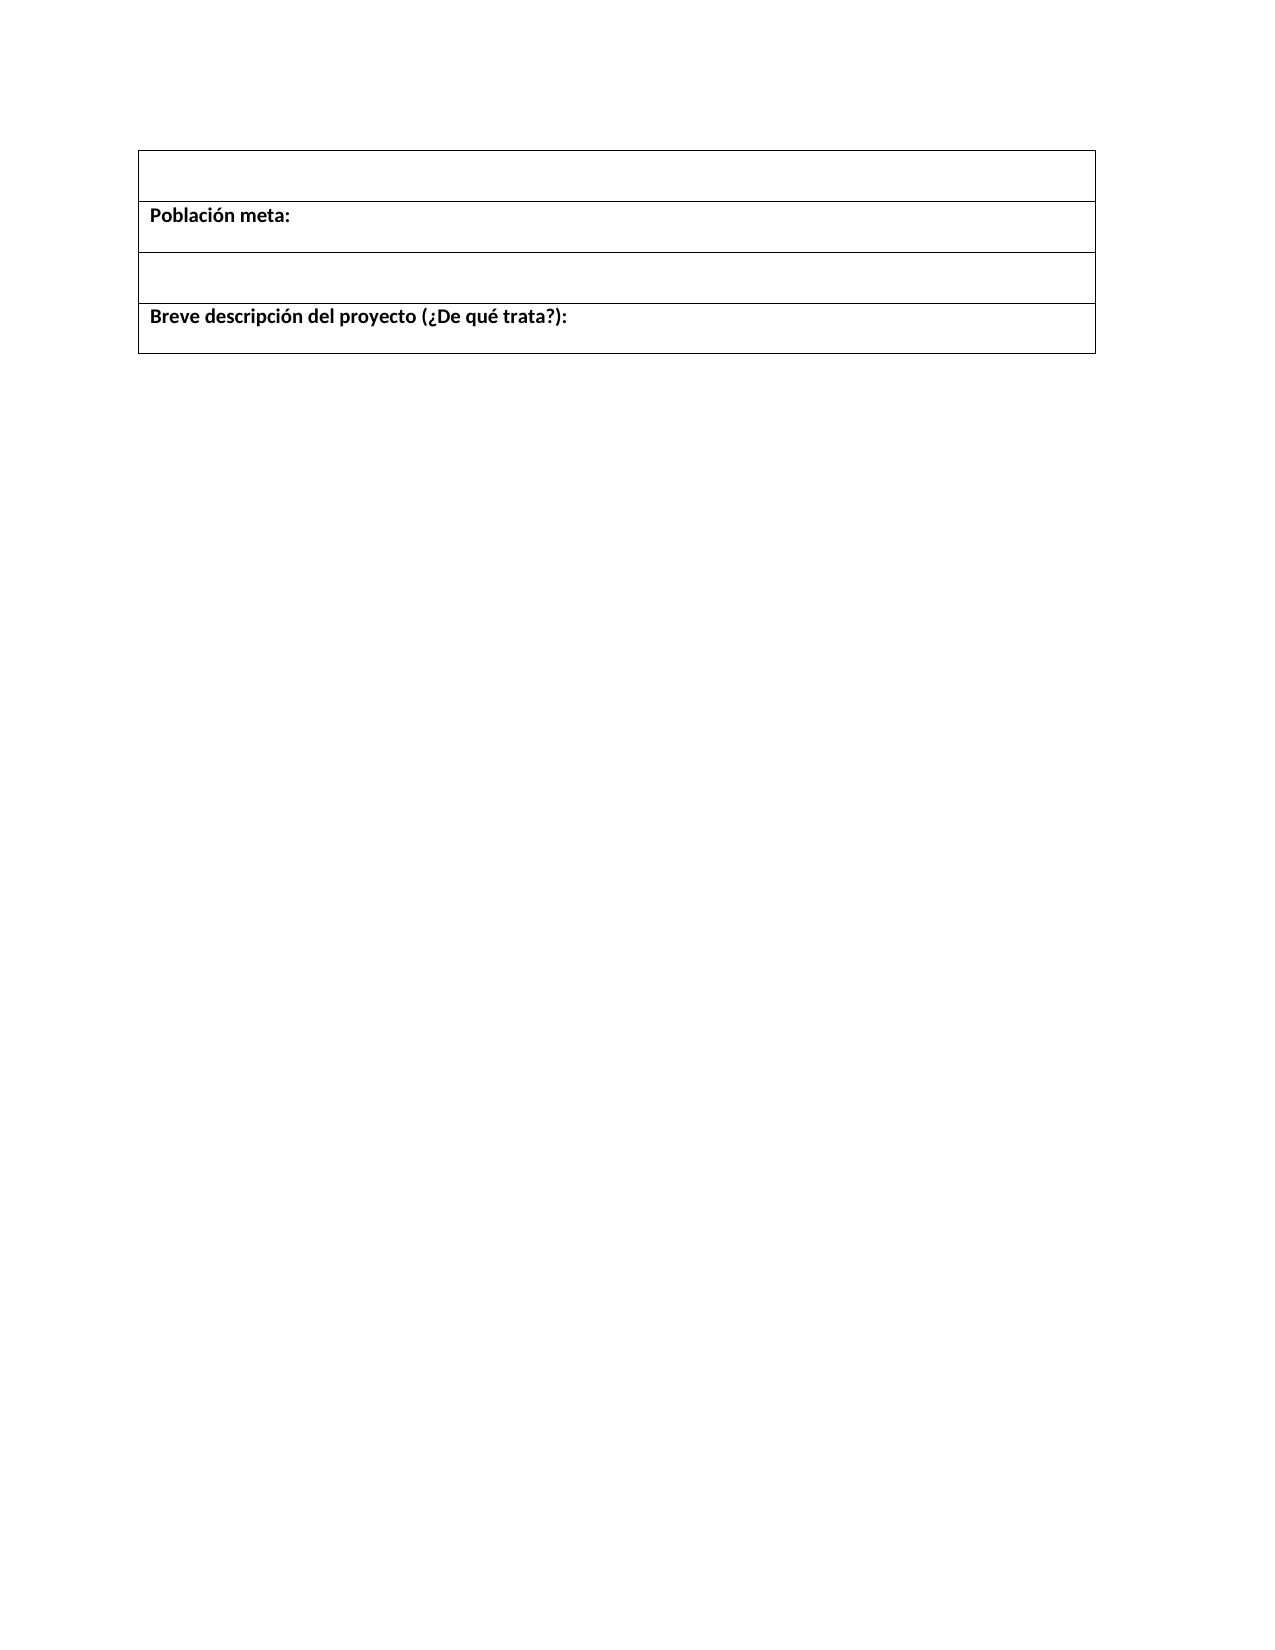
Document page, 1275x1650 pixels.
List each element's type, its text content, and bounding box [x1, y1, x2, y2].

table_cell Población meta: [139, 202, 1095, 252]
table_cell Breve descripción del proyecto (¿De qué trata?): [139, 304, 1095, 353]
table_cell [139, 253, 1095, 302]
table_cell [139, 151, 1095, 201]
